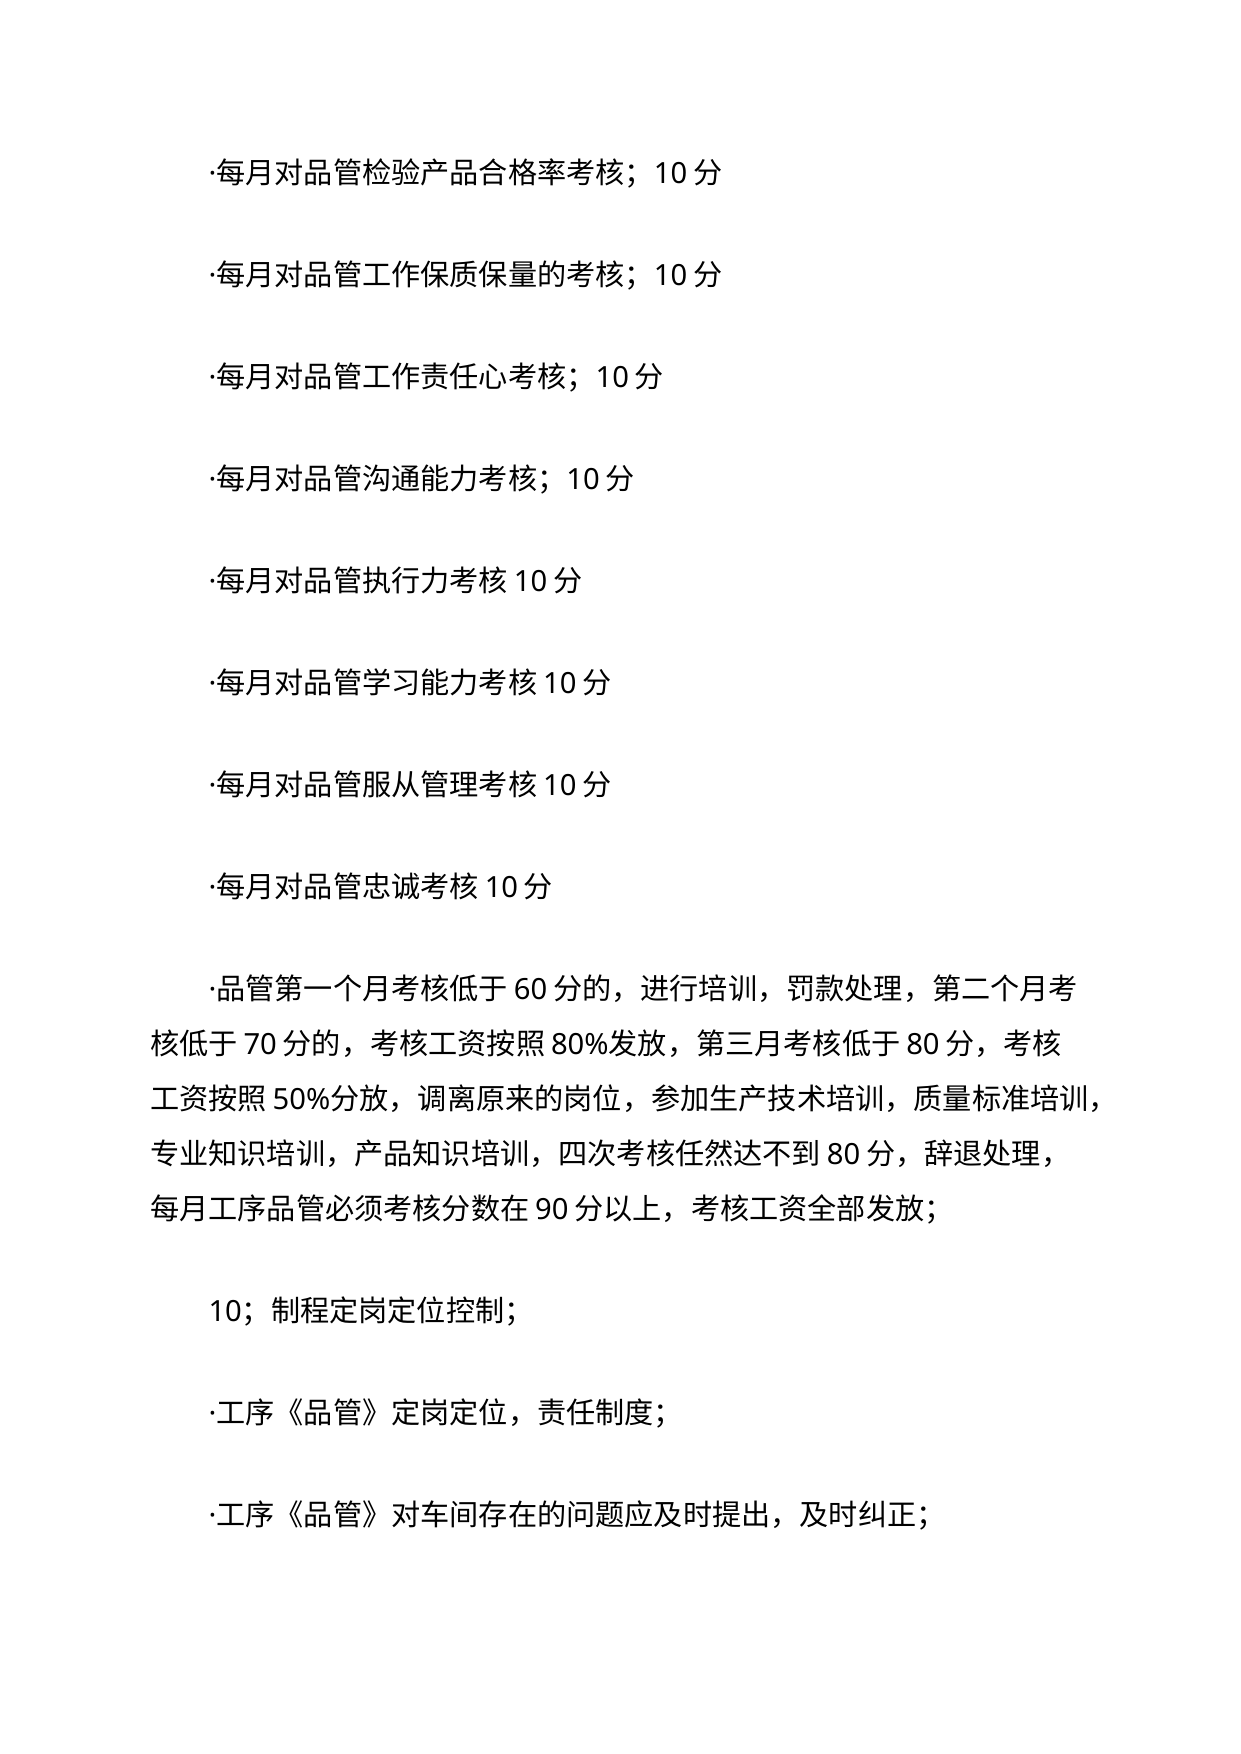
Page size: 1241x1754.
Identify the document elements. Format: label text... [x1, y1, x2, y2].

text 10；制程定岗定位控制； [150, 1288, 1090, 1330]
text ·每月对品管忠诚考核10分 [150, 864, 1090, 906]
text ·每月对品管学习能力考核10分 [150, 660, 1090, 702]
text ·每月对品管工作责任心考核；10分 [150, 354, 1090, 396]
text ·工序《品管》定岗定位，责任制度； [150, 1390, 1090, 1432]
text ·品管第一个月考核低于60分的，进行培训，罚款处理，第二个月考核低于70分的，考核工资按照80%发放，第三月考核低于80分，考核工资按照50%分放，调离原来的岗位，参加生产技术培训，质量标准培训，专业知识培训，产品知识培训，四次考核任然达不到80分，辞退处理，每月工序品管必须考核分数在90分以上，考核工资全部发放； [150, 966, 1090, 1228]
text ·每月对品管检验产品合格率考核；10分 [150, 150, 1090, 192]
text ·每月对品管执行力考核10分 [150, 558, 1090, 600]
text ·每月对品管服从管理考核10分 [150, 762, 1090, 804]
text ·工序《品管》对车间存在的问题应及时提出，及时纠正； [150, 1492, 1090, 1534]
text ·每月对品管沟通能力考核；10分 [150, 456, 1090, 498]
text ·每月对品管工作保质保量的考核；10分 [150, 252, 1090, 294]
